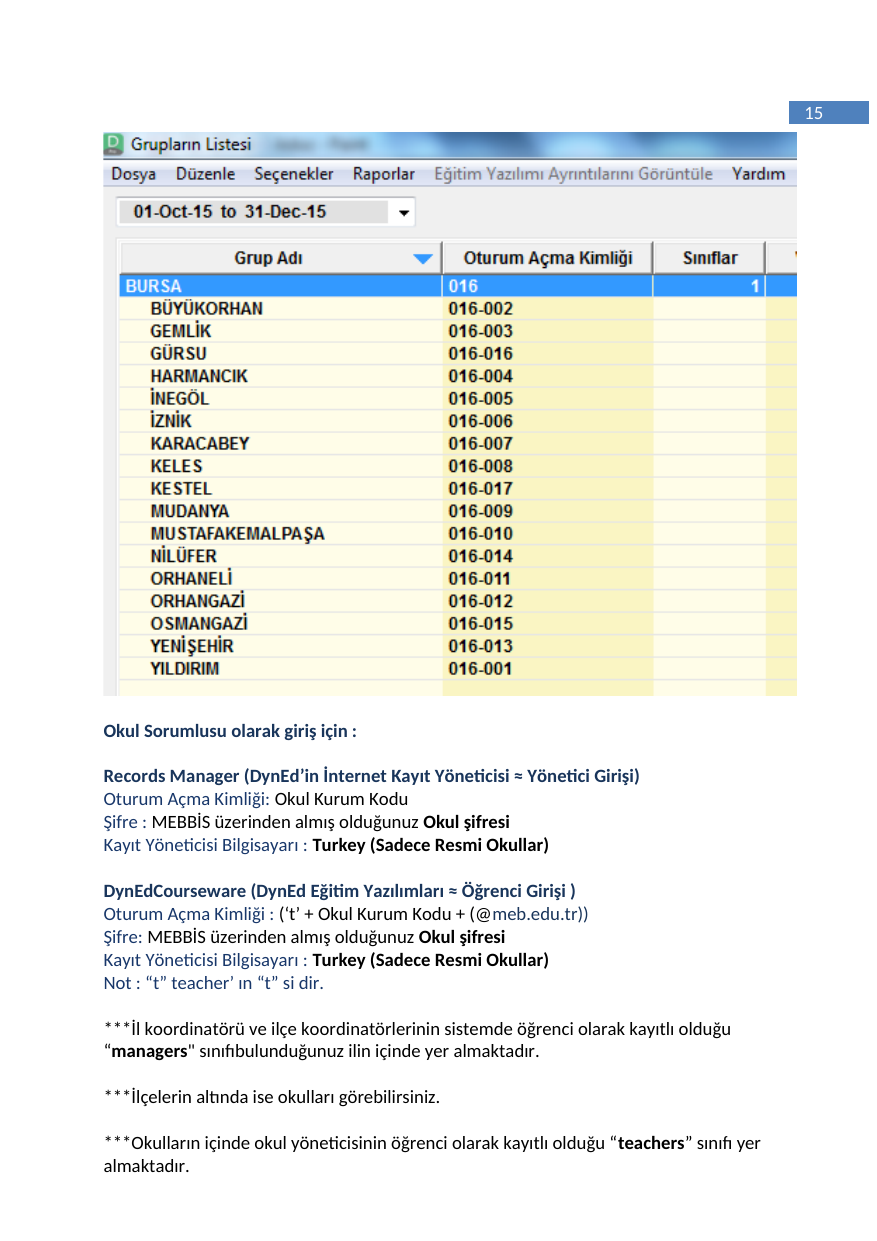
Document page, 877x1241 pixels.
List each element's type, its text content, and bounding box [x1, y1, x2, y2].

text Şifre: MEBBİS üzerinden almış olduğunuz Okul şifresi [103, 925, 797, 948]
text DynEdCourseware (DynEd Eğitim Yazılımları ≈ Öğrenci Girişi ) [103, 879, 797, 902]
text Kayıt Yöneticisi Bilgisayarı : Turkey (Sadece Resmi Okullar) [103, 833, 797, 856]
text Okul Sorumlusu olarak giriş için : [103, 719, 797, 742]
text Kayıt Yöneticisi Bilgisayarı : Turkey (Sadece Resmi Okullar) [103, 948, 797, 971]
text ***Okulların içinde okul yöneticisinin öğrenci olarak kayıtlı olduğu “teachers” sınıfı yer almaktadır. [103, 1131, 797, 1177]
text Oturum Açma Kimliği : (‘t’ + Okul Kurum Kodu + (@meb.edu.tr)) [103, 902, 797, 925]
text Şifre : MEBBİS üzerinden almış olduğunuz Okul şifresi [103, 811, 797, 833]
text ***İlçelerin altında ise okulları görebilirsiniz. [103, 1086, 797, 1108]
text Oturum Açma Kimliği: Okul Kurum Kodu [103, 788, 797, 811]
text Not : “t” teacher’ ın “t” si dir. [103, 971, 797, 994]
text ***İl koordinatörü ve ilçe koordinatörlerinin sistemde öğrenci olarak kayıtlı olduğu “managers" sınıfıbulunduğunuz ilin içinde yer almaktadır. [103, 1017, 797, 1063]
text Records Manager (DynEd’in İnternet Kayıt Yöneticisi ≈ Yönetici Girişi) [103, 765, 797, 788]
picture [103, 132, 797, 696]
